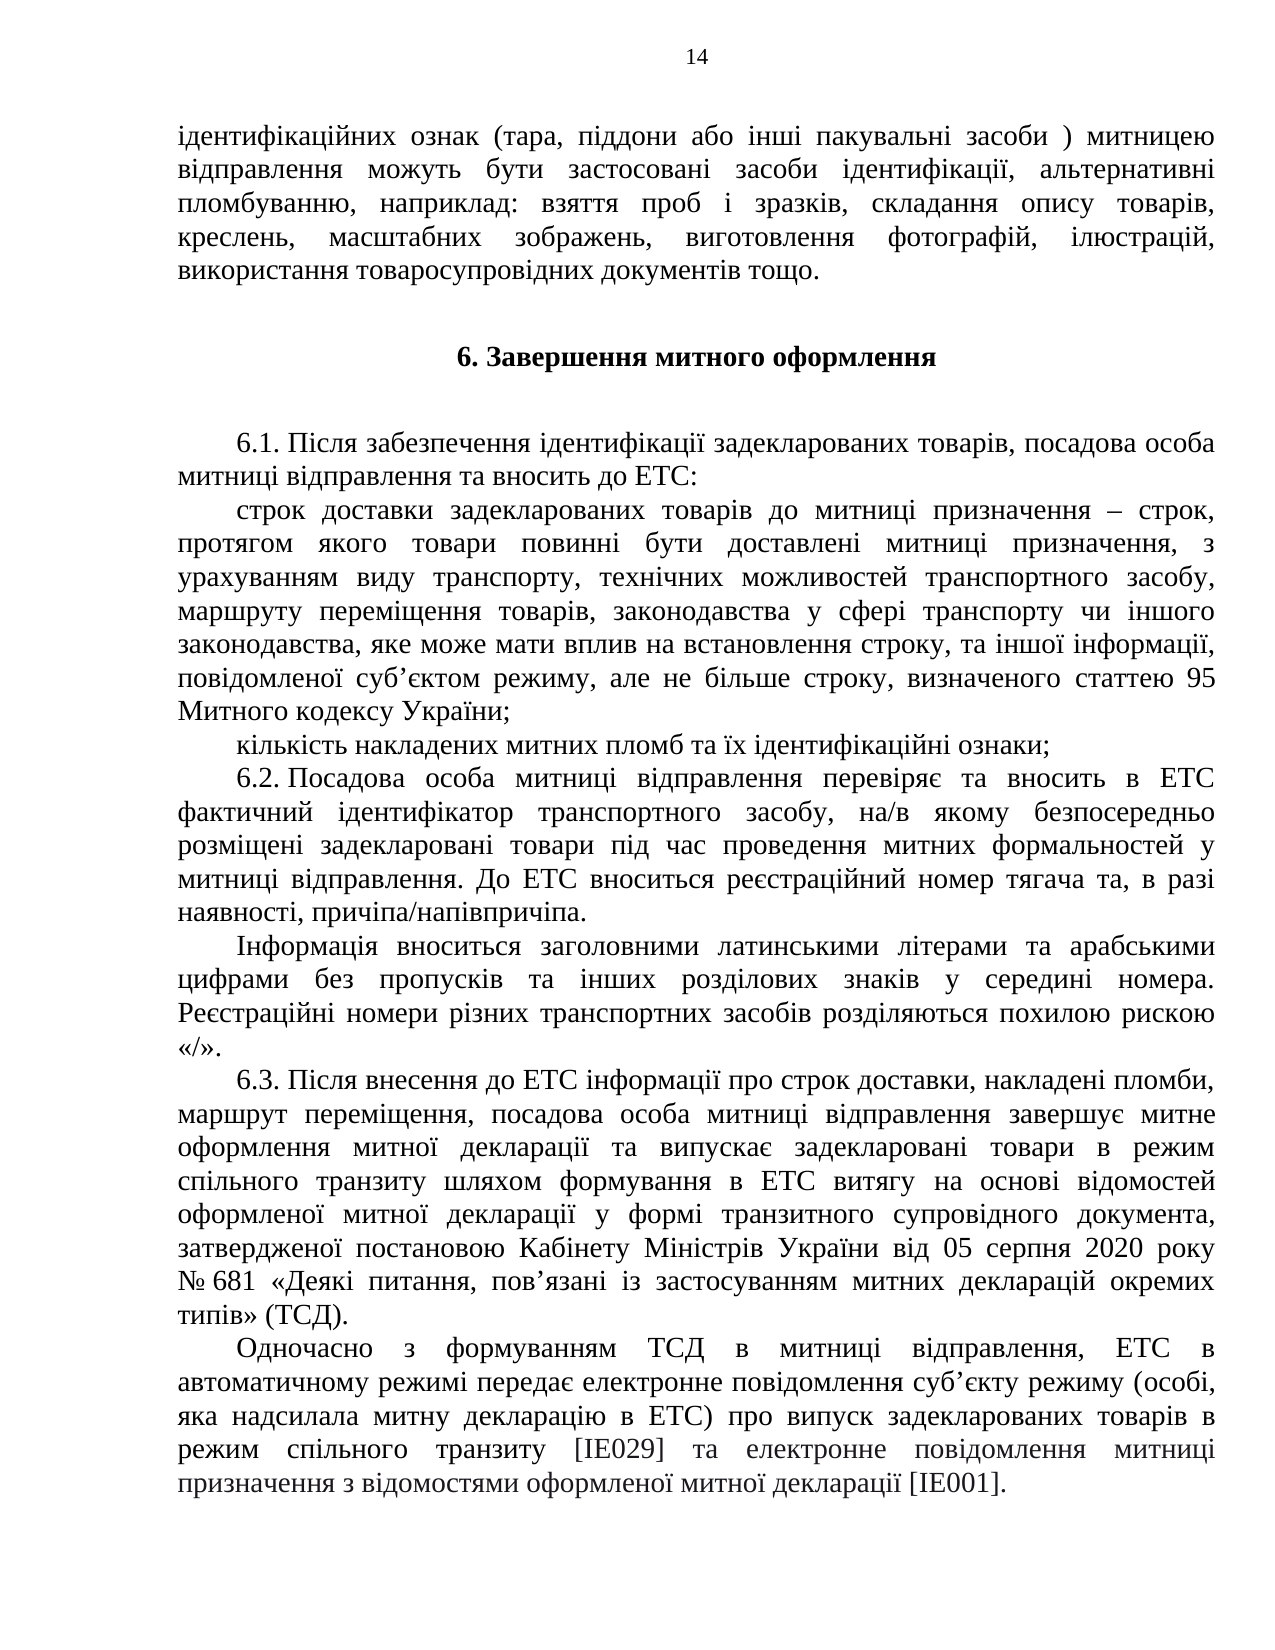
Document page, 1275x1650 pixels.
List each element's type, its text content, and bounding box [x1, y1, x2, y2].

text 6. Завершення митного оформлення [177, 339, 1216, 372]
text 6.3. Після внесення до ЕТС інформації про строк доставки, накладені пломби, маршрут переміщення, посадова особа митниці відправлення завершує митне оформлення митної декларації та випускає задекларовані товари в режим спільного транзиту шляхом формування в ЕТС витягу на основі відомостей оформленої митної декларації у формі транзитного супровідного документа, затвердженої постановою Кабінету Міністрів України від 05 серпня 2020 року № 681 «Деякі питання, пов’язані із застосуванням митних декларацій окремих типів» (ТСД). [177, 1062, 1216, 1331]
text 6.1. Після забезпечення ідентифікації задекларованих товарів, посадова особа митниці відправлення та вносить до ЕТС: [177, 425, 1216, 492]
text 6.2. Посадова особа митниці відправлення перевіряє та вносить в ЕТС фактичний ідентифікатор транспортного засобу, на/в якому безпосередньо розміщені задекларовані товари під час проведення митних формальностей у митниці відправлення. До ЕТС вноситься реєстраційний номер тягача та, в разі наявності, причіпа/напівпричіпа. [177, 760, 1216, 928]
text кількість накладених митних пломб та їх ідентифікаційні ознаки; [177, 727, 1216, 760]
text Одночасно з формуванням ТСД в митниці відправлення, ЕТС в автоматичному режимі передає електронне повідомлення суб’єкту режиму (особі, яка надсилала митну декларацію в ЕТС) про випуск задекларованих товарів в режим спільного транзиту [IE029] та електронне повідомлення митниці призначення з відомоcтями оформленої митної декларації [IE001]. [177, 1331, 1216, 1498]
text Інформація вноситься заголовними латинськими літерами та арабськими цифрами без пропусків та інших розділових знаків у середині номера. Реєстраційні номери різних транспортних засобів розділяються похилою рискою «/». [177, 928, 1216, 1062]
text строк доставки задекларованих товарів до митниці призначення – строк, протягом якого товари повинні бути доставлені митниці призначення, з урахуванням виду транспорту, технічних можливостей транспортного засобу, маршруту переміщення товарів, законодавства у сфері транспорту чи іншого законодавства, яке може мати вплив на встановлення строку, та іншої інформації, повідомленої суб’єктом режиму, але не більше строку, визначеного статтею 95 Митного кодексу України; [177, 492, 1216, 727]
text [177, 118, 1216, 286]
